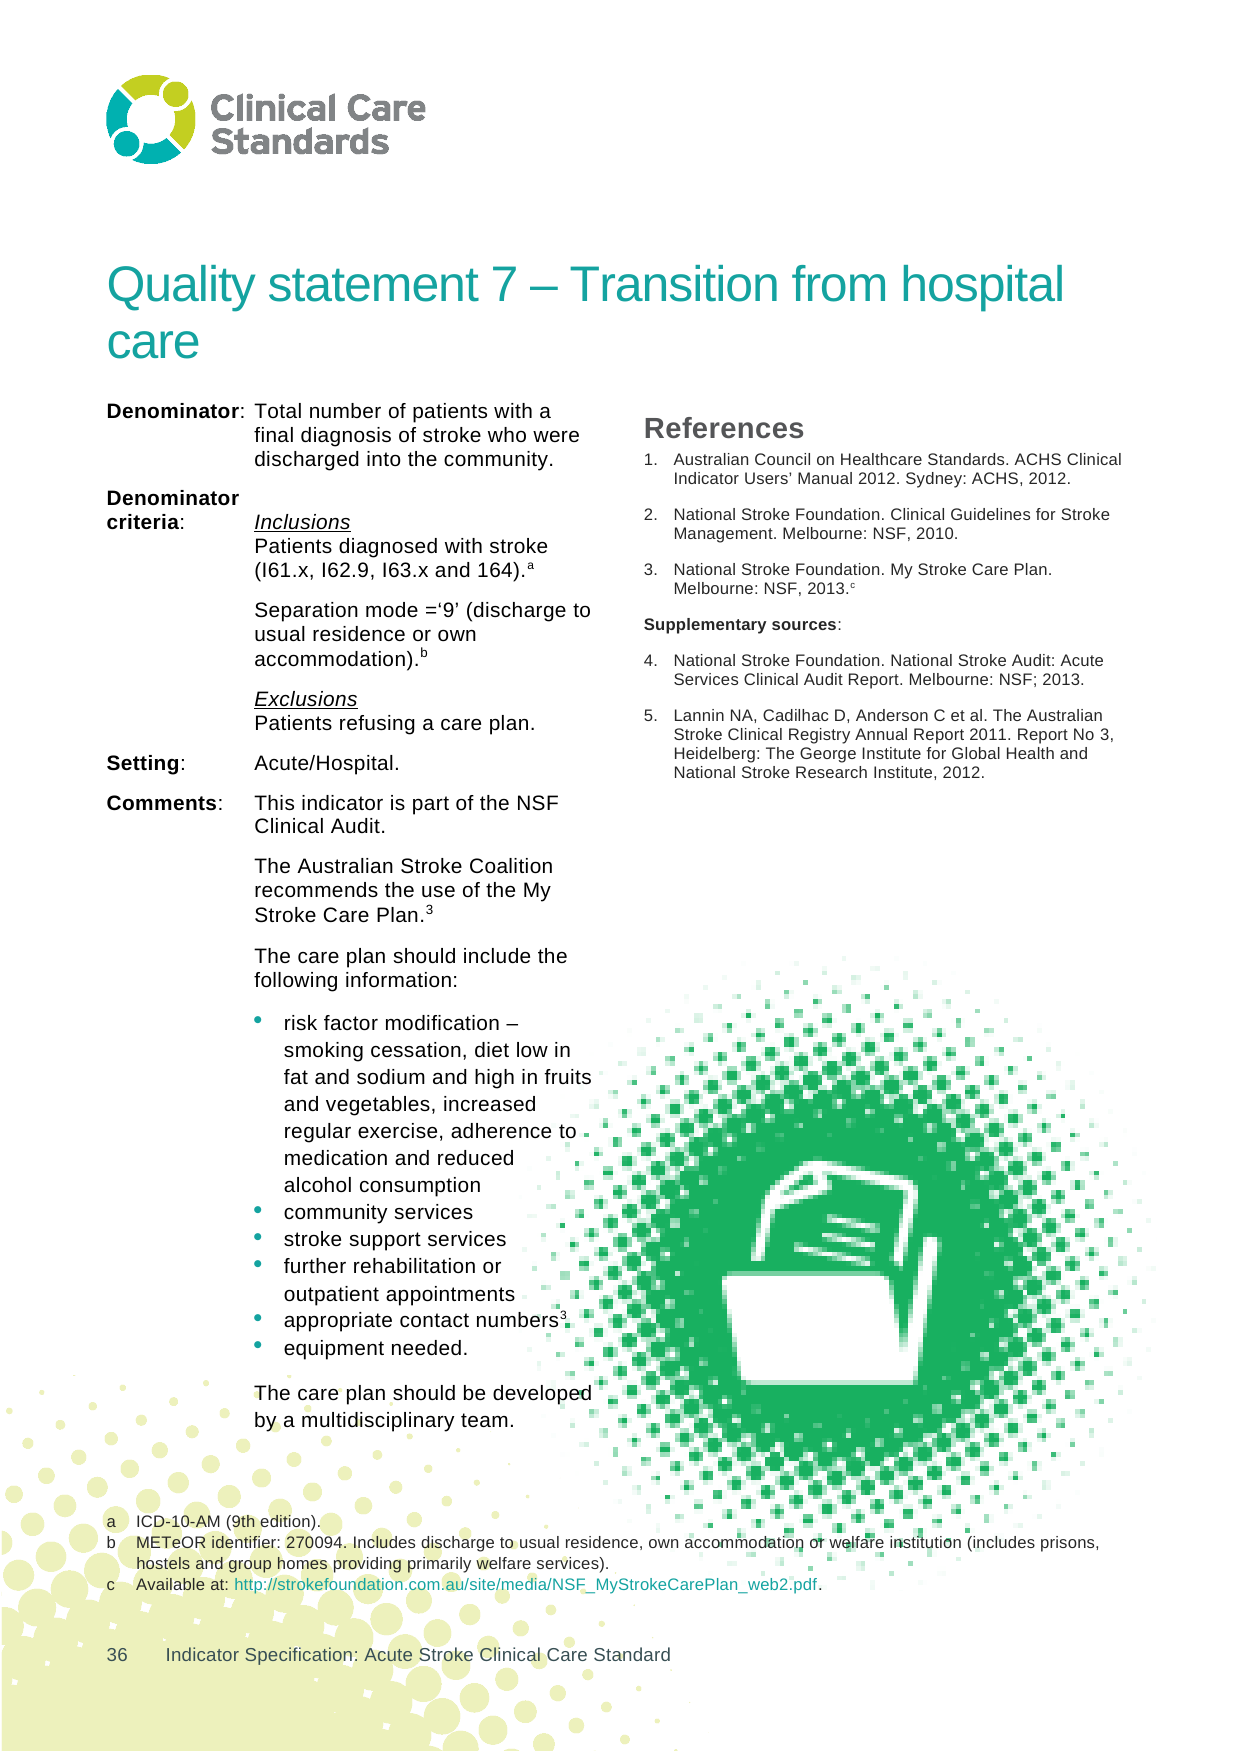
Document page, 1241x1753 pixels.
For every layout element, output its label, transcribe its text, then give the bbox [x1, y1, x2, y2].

text community services [254, 1197, 596, 1224]
subtitle Denominator [106, 486, 596, 510]
text 2. National Stroke Foundation. Clinical Guidelines for Stroke Management. Melbourne: NSF, 2010. [644, 505, 1134, 543]
picture [106, 75, 426, 164]
text b METeOR identifier: 270094. Includes discharge to usual residence, own accommodation or welfare institution (includes prisons, hostels and group homes providing primarily welfare services). [106, 1531, 1134, 1573]
text equipment needed. [254, 1332, 596, 1359]
text Setting: Acute/Hospital. [106, 751, 596, 775]
text further rehabilitation or outpatient appointments [254, 1251, 596, 1305]
text 4. National Stroke Foundation. National Stroke Audit: Acute Services Clinical Audit Report. Melbourne: NSF; 2013. [644, 651, 1134, 689]
text Supplementary sources: [644, 615, 1134, 634]
text The Australian Stroke Coalition recommends the use of the My Stroke Care Plan.3 [106, 854, 596, 928]
text Separation mode =‘9’ (discharge to usual residence or own accommodation).b [106, 597, 596, 672]
list The care plan should be developed by a multidisciplinary team. [254, 1377, 596, 1431]
text Exclusions Patients refusing a care plan. [106, 687, 596, 735]
text 5. Lannin NA, Cadilhac D, Anderson C et al. The Australian Stroke Clinical Registry Annual Report 2011. Report No 3, Heidelberg: The George Institute for Global Health and National Stroke Research Institute, 2012. [644, 706, 1134, 782]
text The care plan should include the following information: [106, 944, 596, 992]
subtitle References [644, 411, 1134, 444]
text c Available at: http://strokefoundation.com.au/site/media/NSF_MyStrokeCarePlan_web2.pdf. [106, 1573, 1134, 1594]
text risk factor modification – smoking cessation, diet low in fat and sodium and high in fruits and vegetables, increased regular exercise, adherence to medication and reduced alcohol consumption [254, 1007, 596, 1197]
text criteria: Inclusions Patients diagnosed with stroke (I61.x, I62.9, I63.x and 164).a [106, 510, 596, 582]
subtitle Quality statement 7 – Transition from hospital care [106, 254, 1134, 369]
text stroke support services [254, 1224, 596, 1251]
text 1. Australian Council on Healthcare Standards. ACHS Clinical Indicator Users’ Manual 2012. Sydney: ACHS, 2012. [644, 450, 1134, 488]
text Denominator: Total number of patients with a final diagnosis of stroke who were discharged into the community. [106, 398, 596, 470]
text appropriate contact numbers3 [254, 1305, 596, 1332]
text Comments: This indicator is part of the NSF Clinical Audit. [106, 790, 596, 838]
text 3. National Stroke Foundation. My Stroke Care Plan. Melbourne: NSF, 2013.c [644, 560, 1134, 598]
picture [0, 1375, 737, 1752]
text a ICD-10-AM (9th edition). [106, 1511, 1134, 1531]
